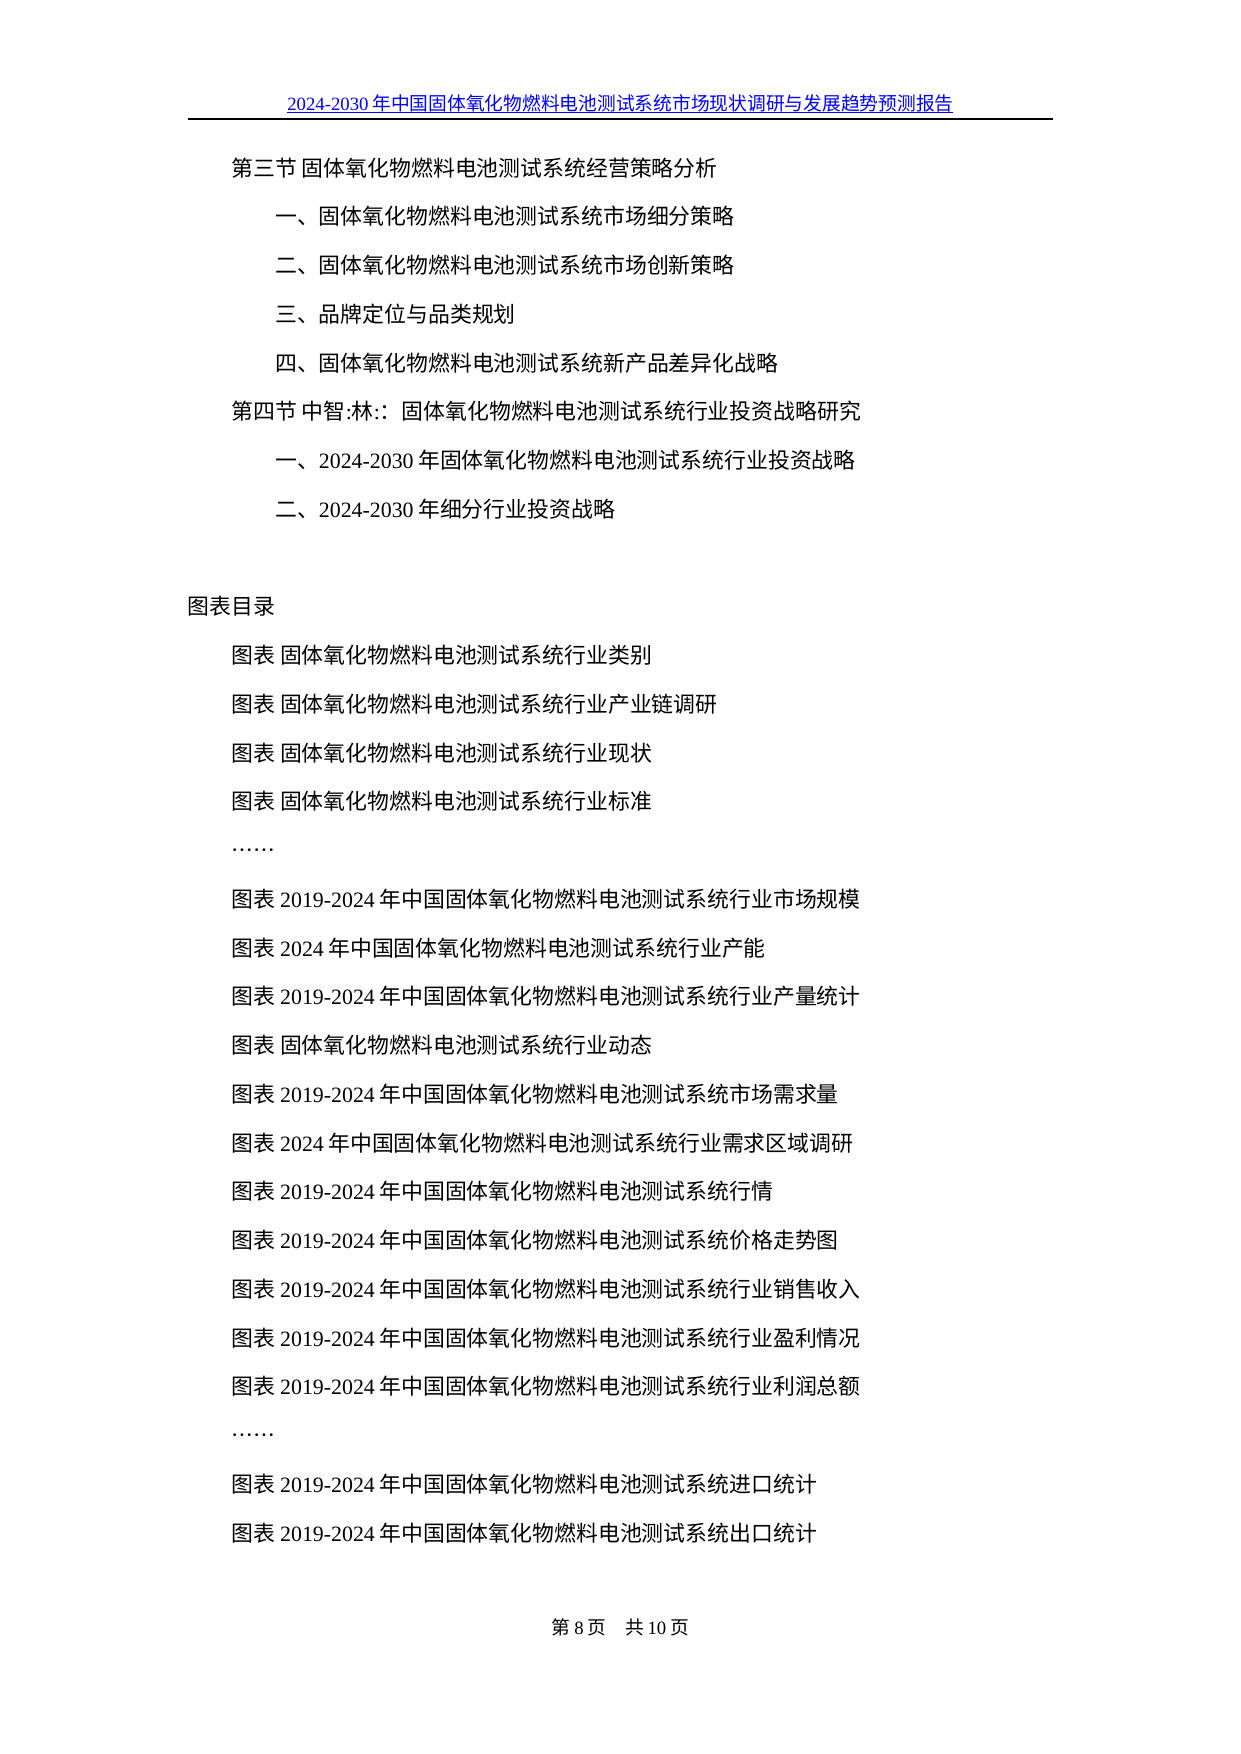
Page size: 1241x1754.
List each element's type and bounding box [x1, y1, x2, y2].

text [187, 150, 1053, 1548]
